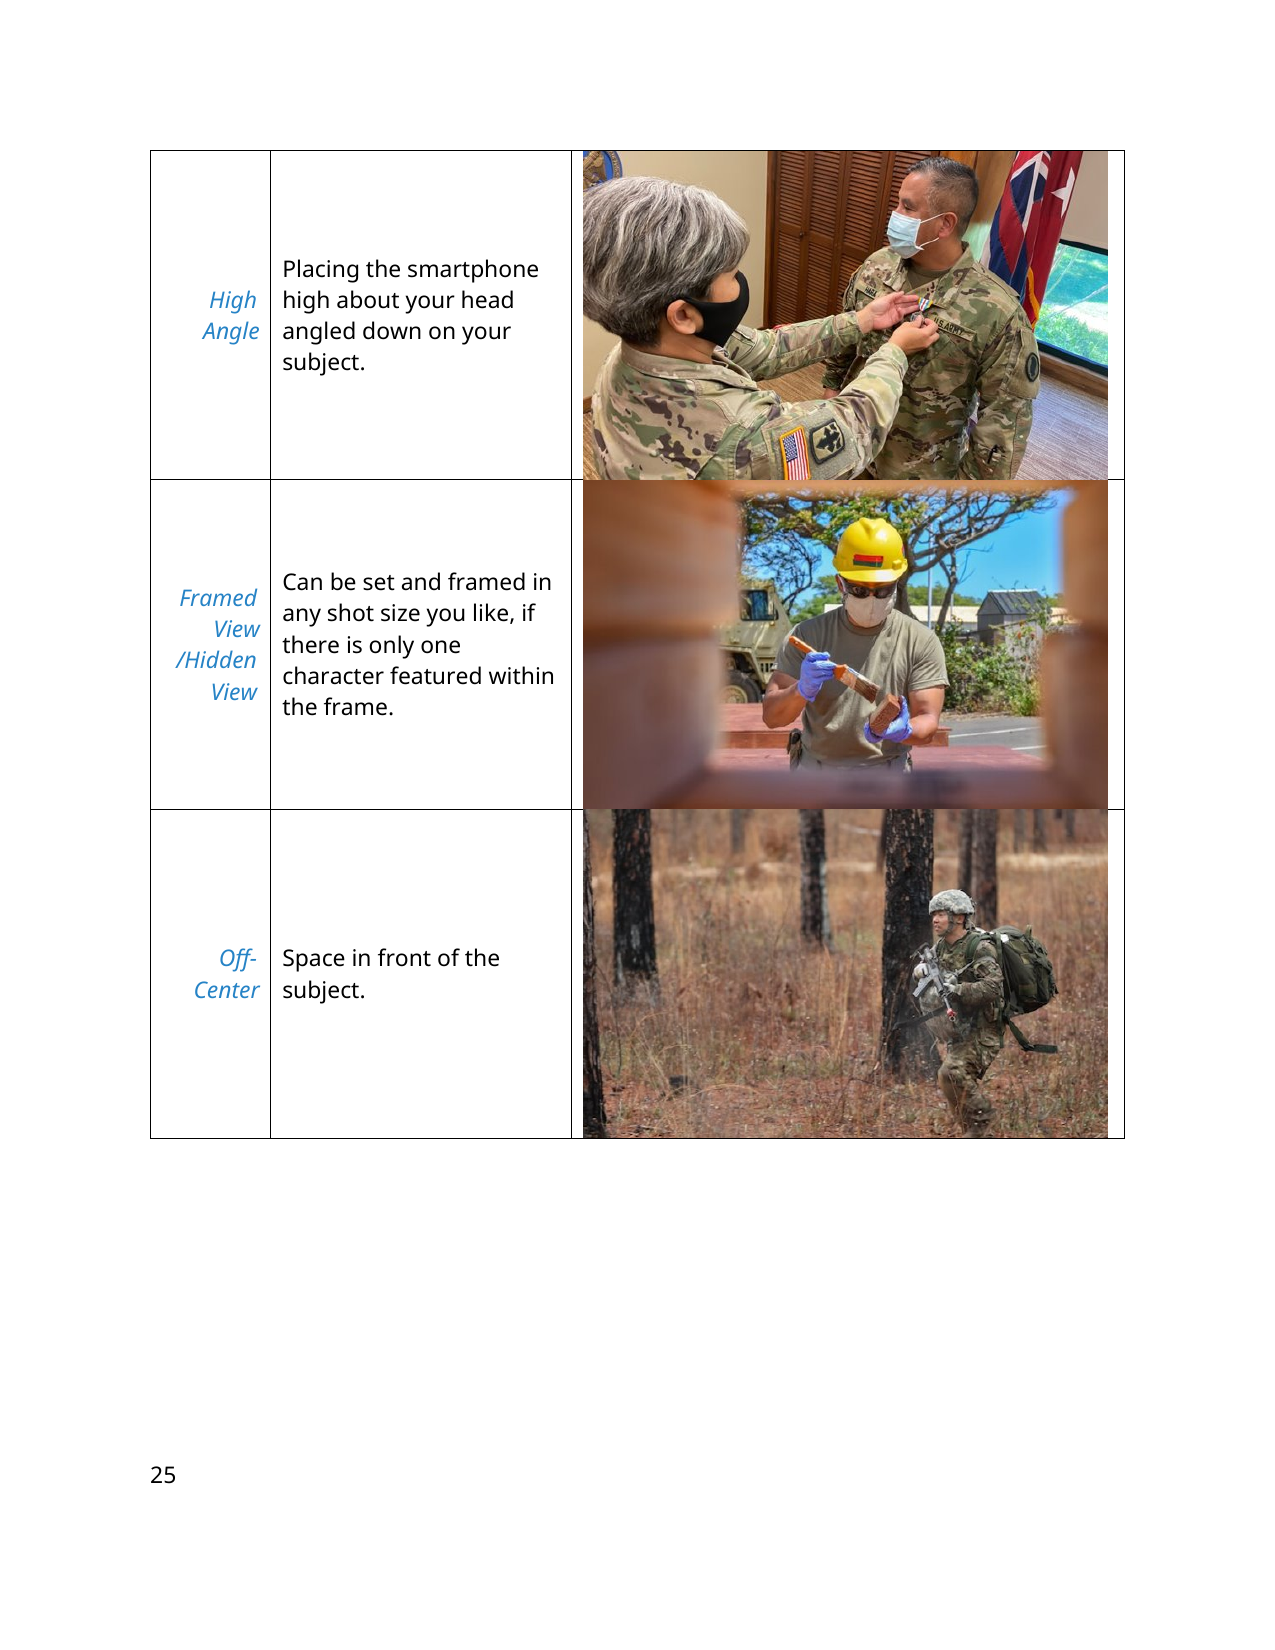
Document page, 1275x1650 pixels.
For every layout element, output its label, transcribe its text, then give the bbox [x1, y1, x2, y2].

table_cell [572, 480, 583, 808]
table_cell Off-Center​ [151, 810, 270, 1138]
picture [583, 151, 1108, 1138]
table_cell High Angle​ [151, 151, 270, 479]
table_cell Placing the smartphone high about your head angled down on your subject. [271, 151, 571, 479]
table_cell [1108, 810, 1124, 1138]
table_cell [572, 151, 583, 479]
table_cell Can be set and framed in any shot size you like, if there is only one character featured within the frame. [271, 480, 571, 808]
table_cell [1108, 151, 1124, 479]
table_cell [1108, 480, 1124, 808]
table_cell [572, 810, 583, 1138]
table_cell Space in front of the subject. [271, 810, 571, 1138]
table_cell Framed View​ /Hidden View [151, 480, 270, 808]
